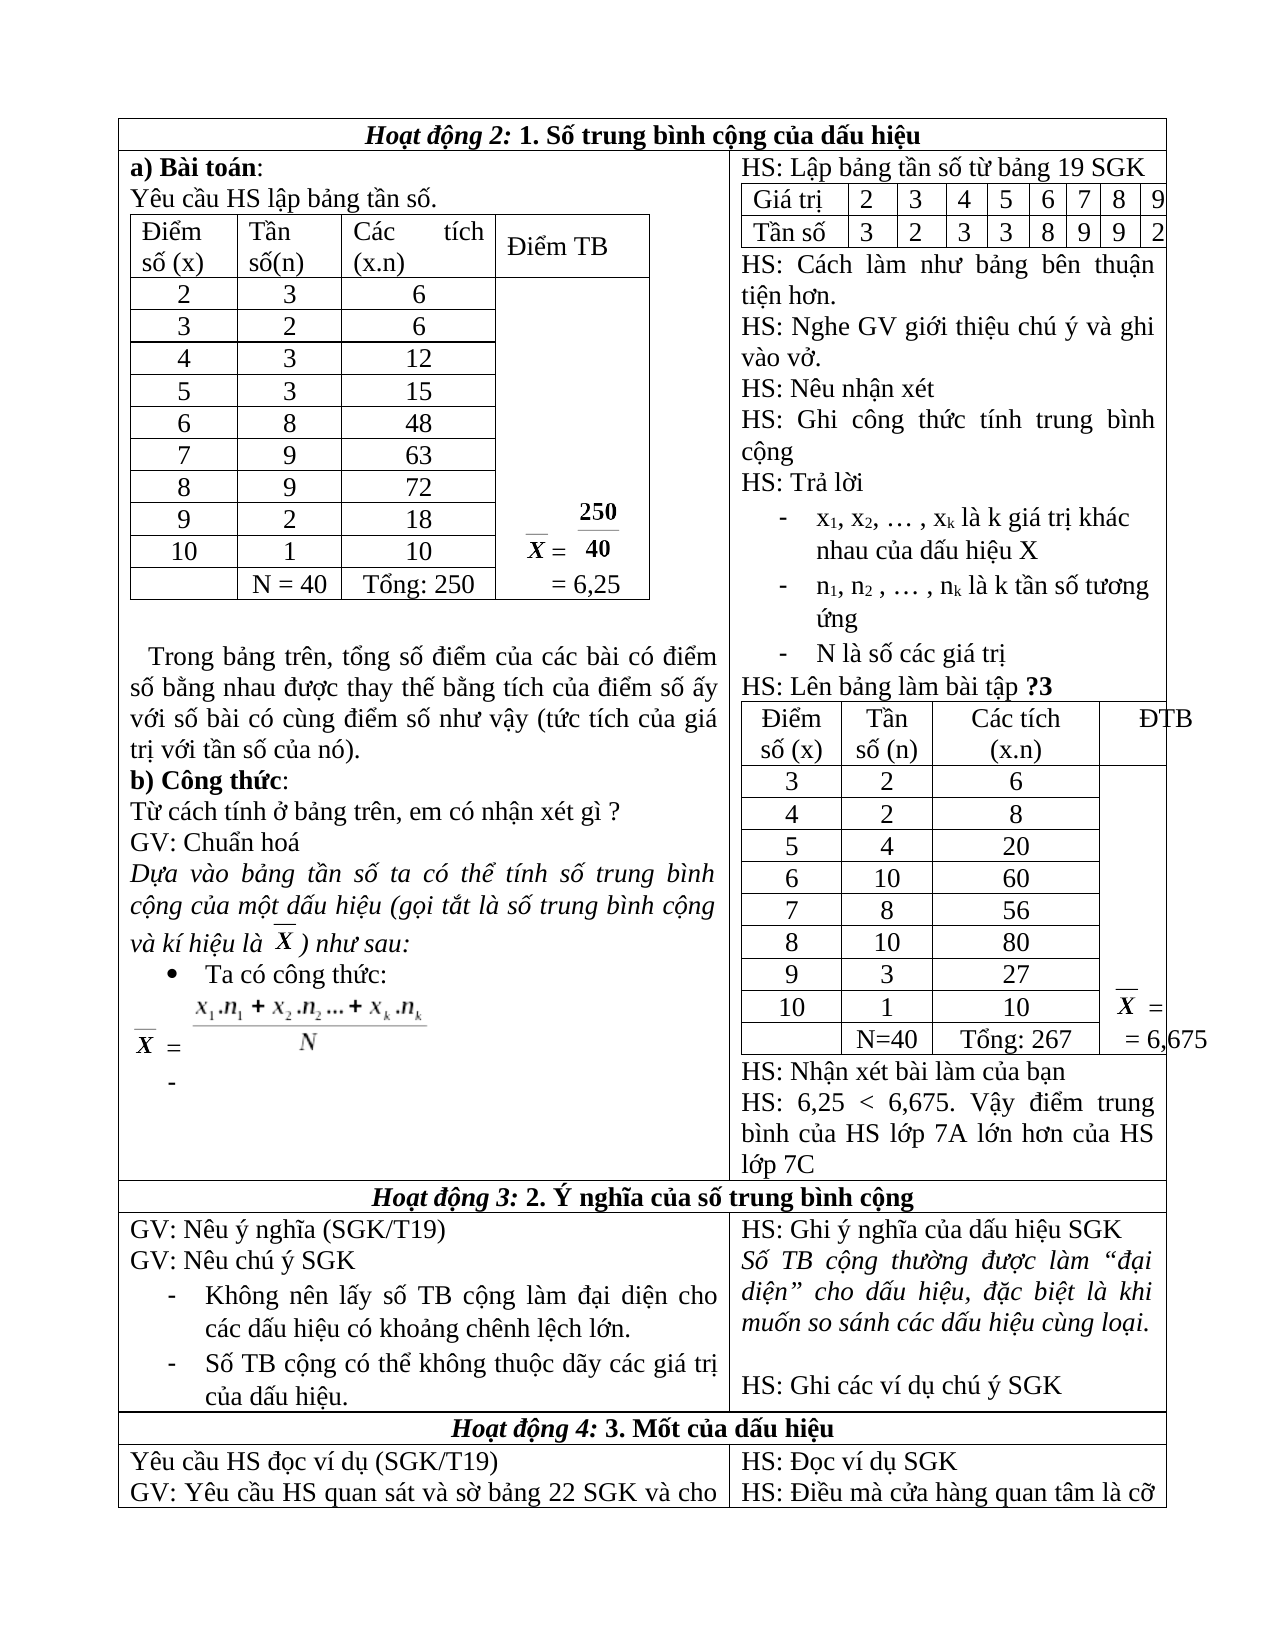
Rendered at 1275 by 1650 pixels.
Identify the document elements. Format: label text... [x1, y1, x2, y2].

table_cell Hoạt động 4: 3. Mốt của dấu hiệu [119, 1413, 1166, 1443]
table_cell a) Bài toán: Yêu cầu HS lập bảng tần số. Trong bảng trên, tổng số điểm của các bài có điểm số bằng nhau được thay thế bằng tích của điểm số ấy với số bài có cùng điểm số như vậy (tức tích của giá trị với tần số của nó). b) Công thức: Từ cách tính ở bảng trên, em có nhận xét gì ? GV: Chuẩn hoá Dựa vào bảng tần số ta có thể tính số trung bình cộng của một dấu hiệu (gọi tắt là số trung bình cộng và kí hiệu là ) như sau: Ta có công thức: = [119, 151, 729, 1180]
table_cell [119, 1445, 729, 1507]
table_cell HS: Lập bảng tần số từ bảng 19 SGK HS: Cách làm như bảng bên thuận tiện hơn. HS: Nghe GV giới thiệu chú ý và ghi vào vở. HS: Nêu nhận xét HS: Ghi công thức tính trung bình cộng HS: Trả lời x1, x2, … , xk là k giá trị khác nhau của dấu hiệu X n1, n2 , … , nk là k tần số tương ứng N là số các giá trị HS: Lên bảng làm bài tập ?3 HS: Nhận xét bài làm của bạn HS: 6,25 < 6,675. Vậy điểm trung bình của HS lớp 7A lớn hơn của HS lớp 7C [730, 151, 1166, 1180]
table_cell HS: Ghi ý nghĩa của dấu hiệu SGK Số TB cộng thường được làm “đại diện” cho dấu hiệu, đặc biệt là khi muốn so sánh các dấu hiệu cùng loại. HS: Ghi các ví dụ chú ý SGK [730, 1213, 1166, 1411]
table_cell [730, 1445, 1166, 1507]
table_cell Hoạt động 2: 1. Số trung bình cộng của dấu hiệu [119, 119, 1166, 150]
table_cell Hoạt động 3: 2. Ý nghĩa của số trung bình cộng [119, 1181, 1166, 1212]
table_cell GV: Nêu ý nghĩa (SGK/T19) GV: Nêu chú ý SGK Không nên lấy số TB cộng làm đại diện cho các dấu hiệu có khoảng chênh lệch lớn. Số TB cộng có thể không thuộc dãy các giá trị của dấu hiệu. [119, 1213, 729, 1411]
